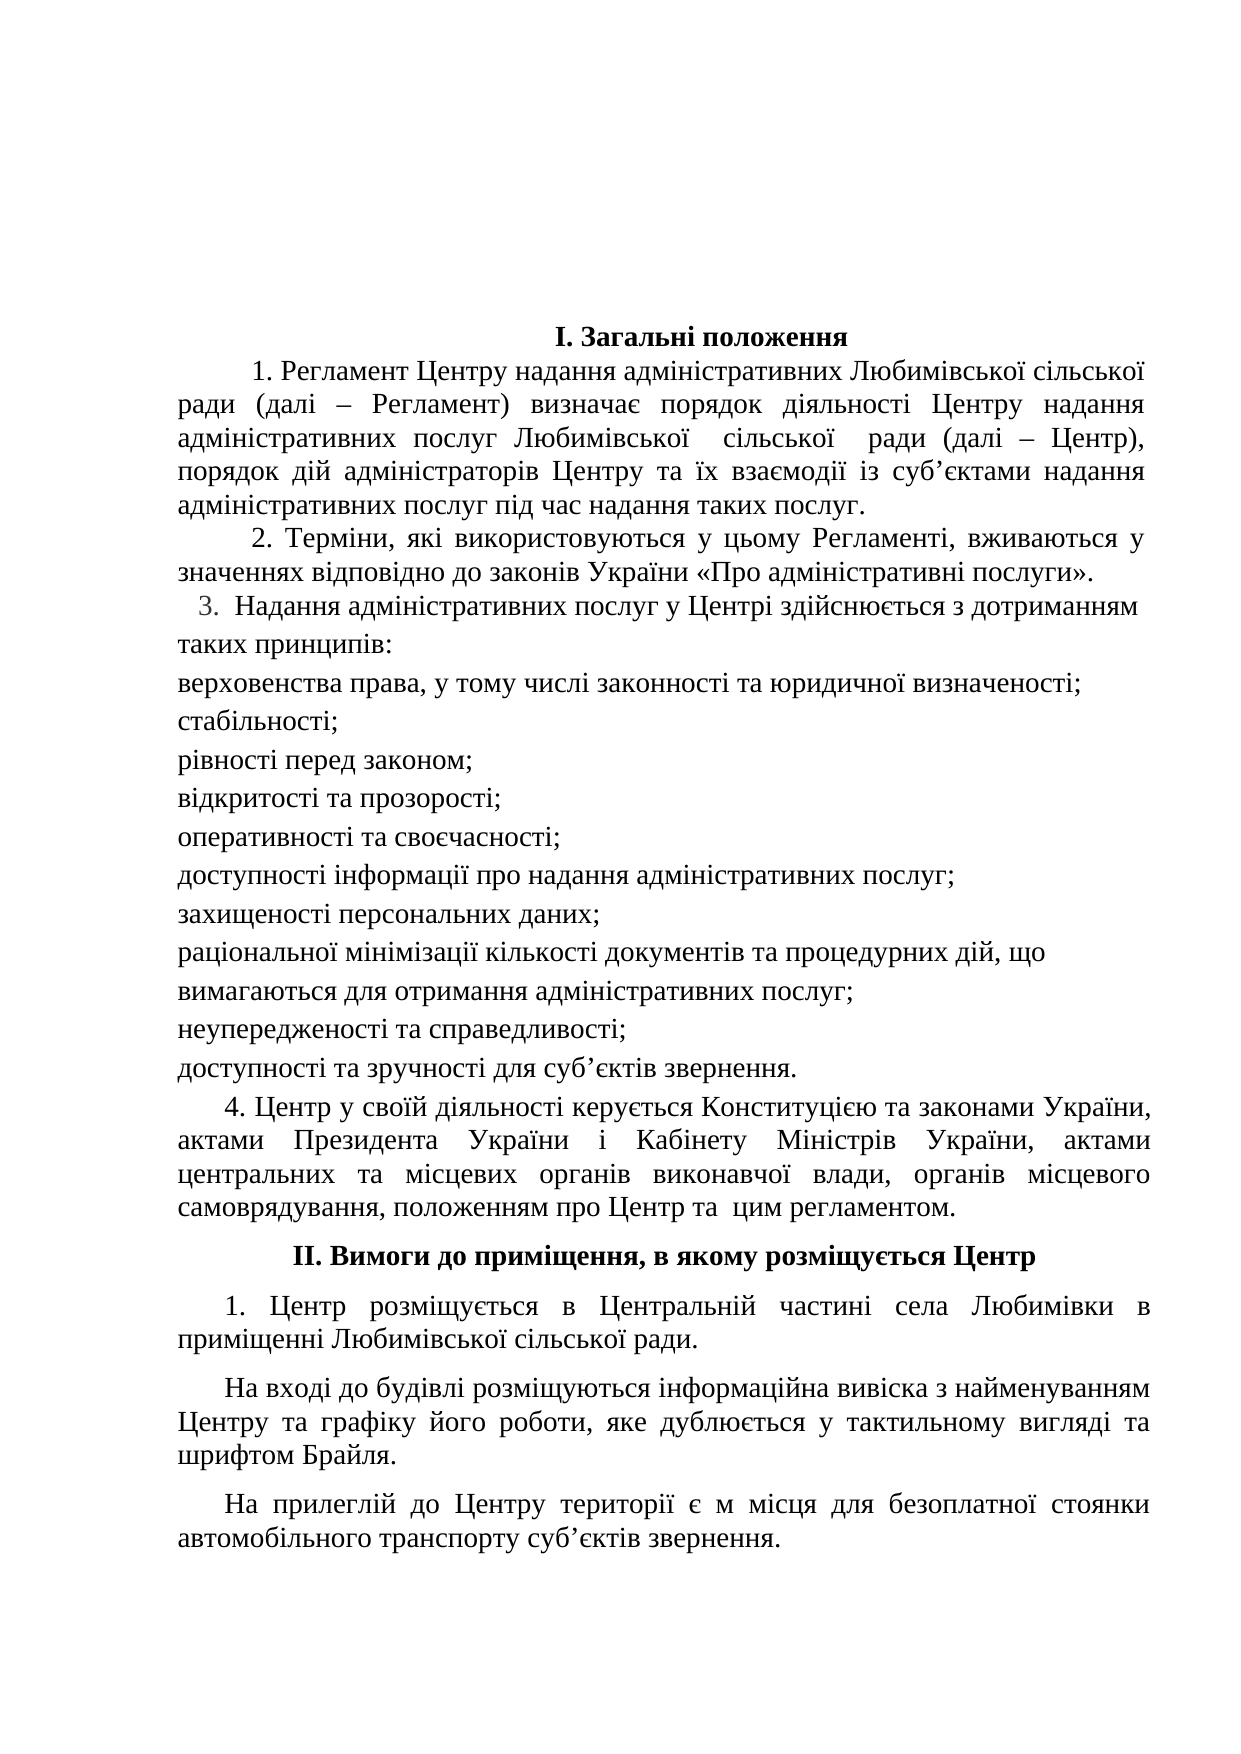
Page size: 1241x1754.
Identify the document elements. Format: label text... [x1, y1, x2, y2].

text рівності перед законом; [177, 742, 1152, 775]
text На прилеглій до Центру території є м місця для безоплатної стоянки автомобільного транспорту суб’єктів звернення. [177, 1487, 1152, 1554]
text оперативності та своєчасності; [177, 819, 1152, 852]
text 1. Регламент Центру надання адміністративних Любимівської сільської ради (далі – Регламент) визначає порядок діяльності Центру надання адміністративних послуг Любимівської сільської ради (далі – Центр), порядок дій адміністраторів Центру та їх взаємодії із суб’єктами надання адміністративних послуг під час надання таких послуг. [177, 353, 1146, 521]
text І. Загальні положення [251, 319, 1152, 353]
text 3. Надання адміністративних послуг у Центрі здійснюється з дотриманням таких принципів: [177, 588, 1152, 660]
text 1. Центр розміщується в Центральній частині села Любимівки в приміщенні Любимівської сільської ради. [177, 1288, 1152, 1355]
text доступності та зручності для суб’єктів звернення. [177, 1050, 1152, 1084]
text доступності інформації про надання адміністративних послуг; [177, 857, 1152, 891]
text верховенства права, у тому числі законності та юридичної визначеності; [177, 665, 1152, 698]
text 4. Центр у своїй діяльності керується Конституцією та законами України, актами Президента України і Кабінету Міністрів України, актами центральних та місцевих органів виконавчої влади, органів місцевого самоврядування, положенням про Центр та цим регламентом. [177, 1089, 1152, 1223]
text 2. Терміни, які використовуються у цьому Регламенті, вживаються у значеннях відповідно до законів України «Про адміністративні послуги». [177, 521, 1146, 588]
text раціональної мінімізації кількості документів та процедурних дій, що вимагаються для отримання адміністративних послуг; [177, 934, 1152, 1007]
text ІІ. Вимоги до приміщення, в якому розміщується Центр [224, 1238, 1105, 1272]
text На вході до будівлі розміщуються інформаційна вивіска з найменуванням Центру та графіку його роботи, яке дублюється у тактильному вигляді та шрифтом Брайля. [177, 1370, 1152, 1471]
text неупередженості та справедливості; [177, 1012, 1152, 1045]
text відкритості та прозорості; [177, 780, 1152, 814]
text стабільності; [177, 703, 1152, 737]
text захищеності персональних даних; [177, 896, 1152, 929]
